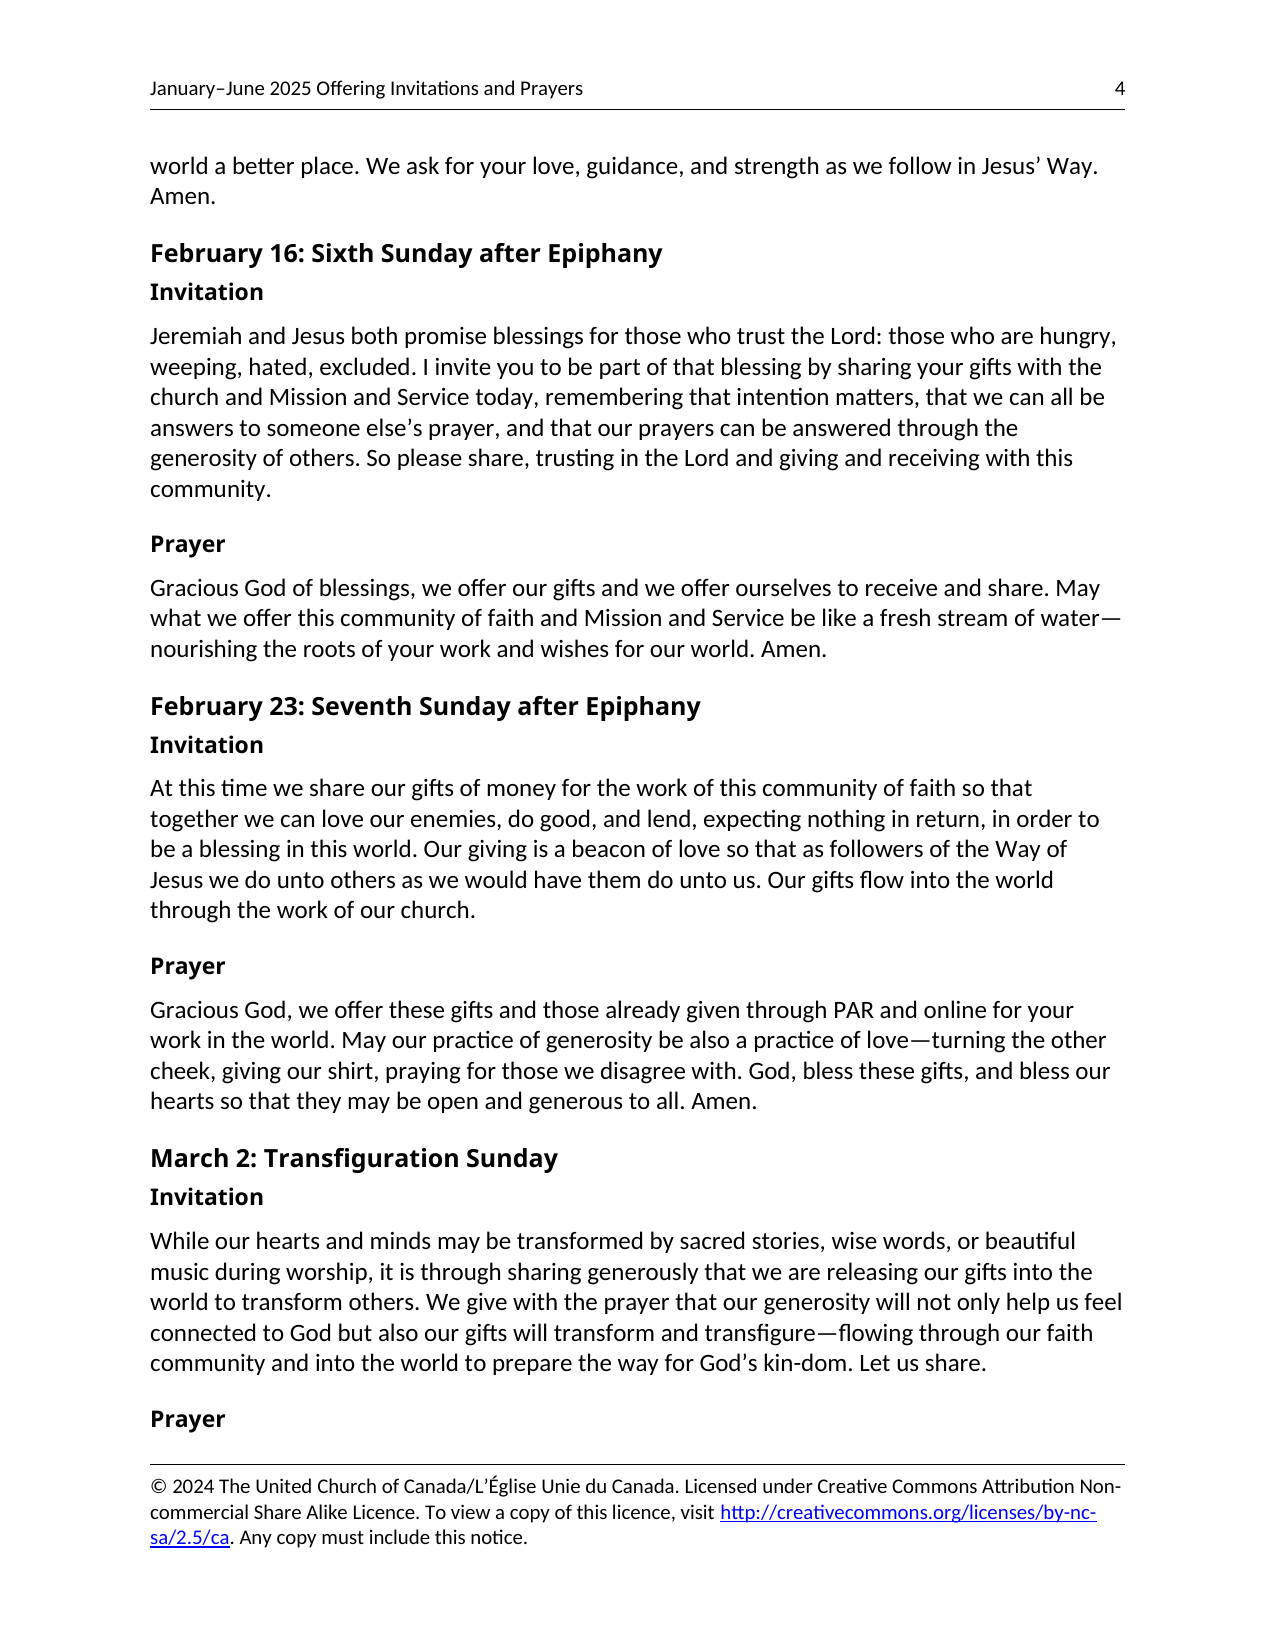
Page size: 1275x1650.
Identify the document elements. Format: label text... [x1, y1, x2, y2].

subtitle Invitation [150, 1181, 1125, 1213]
subtitle Invitation [150, 276, 1125, 308]
subtitle Prayer [150, 528, 1125, 559]
subtitle Prayer [150, 950, 1125, 981]
subtitle Prayer [150, 1403, 1125, 1434]
subtitle February 16: Sixth Sunday after Epiphany [150, 236, 1125, 270]
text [150, 150, 1125, 211]
subtitle March 2: Transfiguration Sunday [150, 1141, 1125, 1175]
text Gracious God of blessings, we offer our gifts and we offer ourselves to receive and share. May what we offer this community of faith and Mission and Service be like a fresh stream of water—nourishing the roots of your work and wishes for our world. Amen. [150, 572, 1125, 663]
text Jeremiah and Jesus both promise blessings for those who trust the Lord: those who are hungry, weeping, hated, excluded. I invite you to be part of that blessing by sharing your gifts with the church and Mission and Service today, remembering that intention matters, that we can all be answers to someone else’s prayer, and that our prayers can be answered through the generosity of others. So please share, trusting in the Lord and giving and receiving with this community. [150, 320, 1125, 503]
text While our hearts and minds may be transformed by sacred stories, wise words, or beautiful music during worship, it is through sharing generously that we are releasing our gifts into the world to transform others. We give with the prayer that our generosity will not only help us feel connected to God but also our gifts will transform and transfigure—flowing through our faith community and into the world to prepare the way for God’s kin-dom. Let us share. [150, 1225, 1125, 1378]
text At this time we share our gifts of money for the work of this community of faith so that together we can love our enemies, do good, and lend, expecting nothing in return, in order to be a blessing in this world. Our giving is a beacon of love so that as followers of the Way of Jesus we do unto others as we would have them do unto us. Our gifts flow into the world through the work of our church. [150, 773, 1125, 925]
text Gracious God, we offer these gifts and those already given through PAR and online for your work in the world. May our practice of generosity be also a practice of love—turning the other cheek, giving our shirt, praying for those we disagree with. God, bless these gifts, and bless our hearts so that they may be open and generous to all. Amen. [150, 994, 1125, 1116]
subtitle February 23: Seventh Sunday after Epiphany [150, 688, 1125, 723]
subtitle Invitation [150, 729, 1125, 760]
